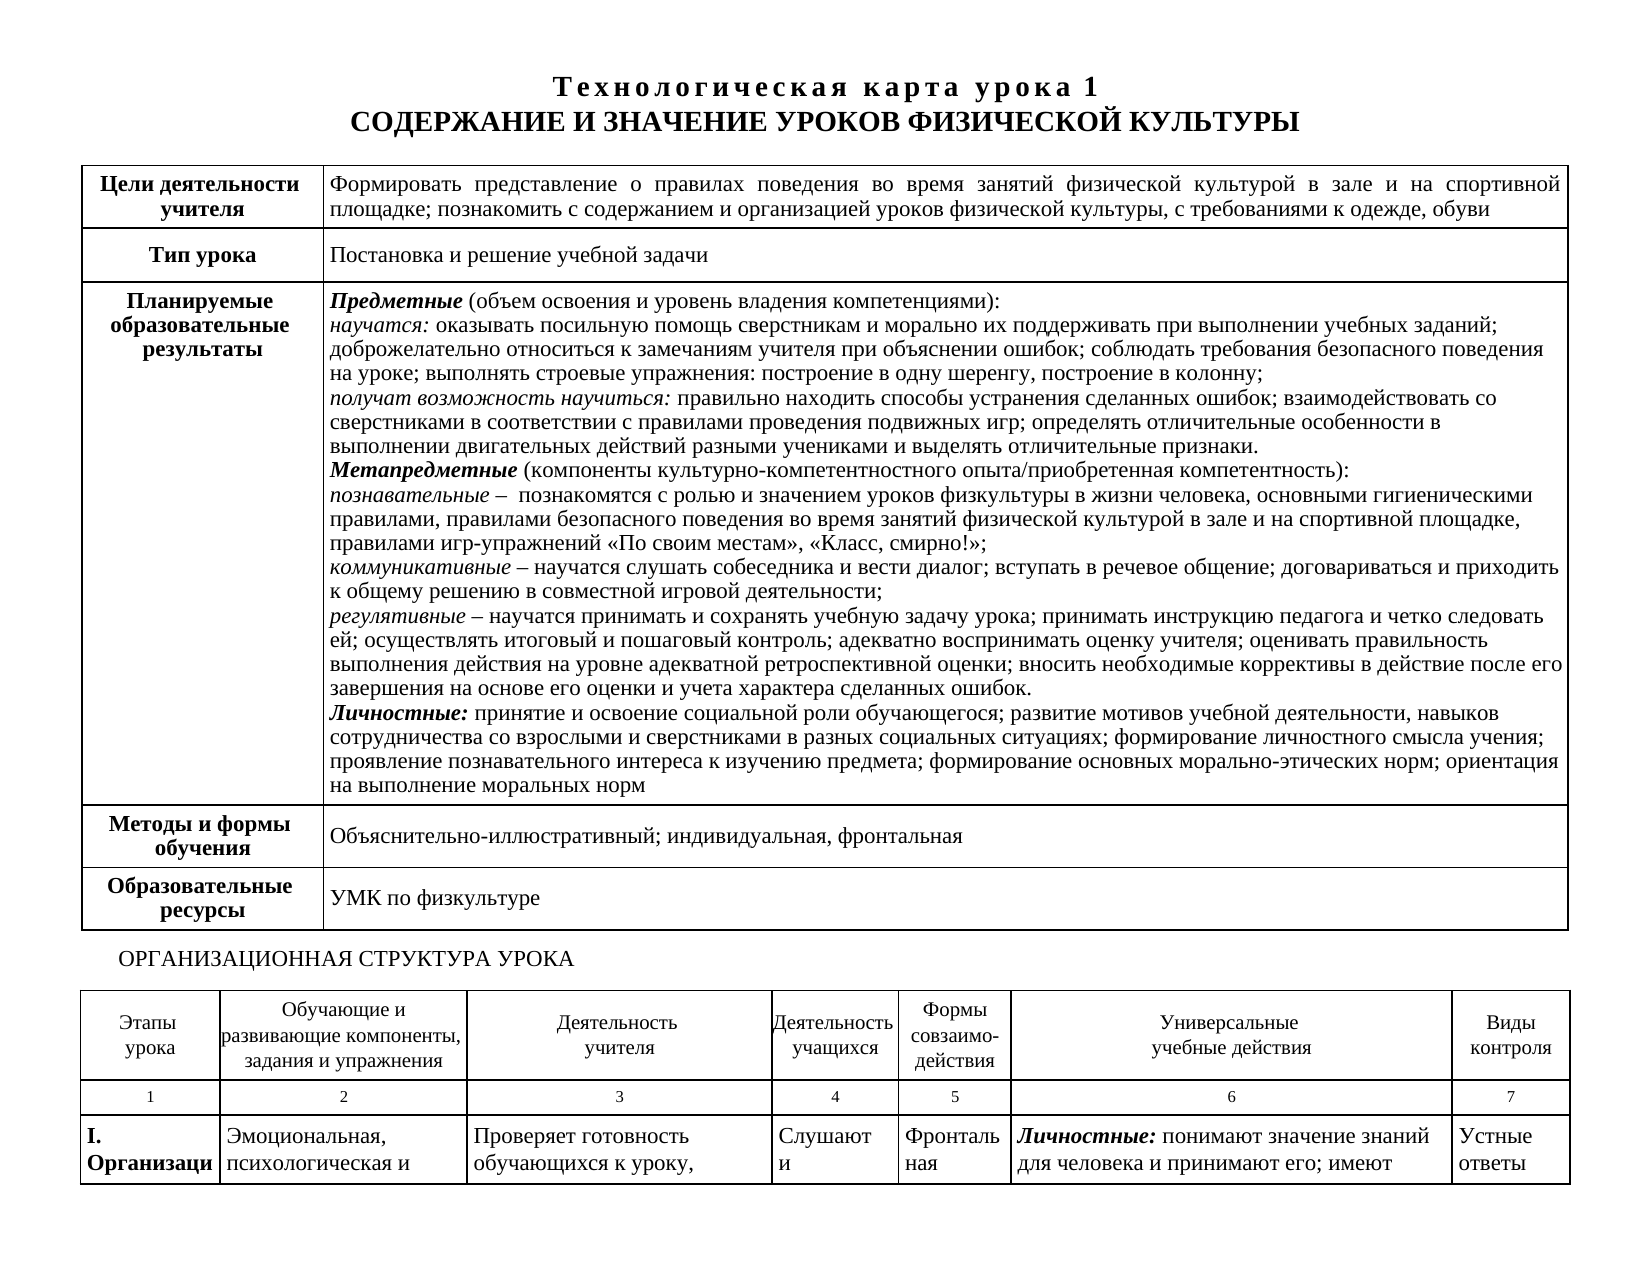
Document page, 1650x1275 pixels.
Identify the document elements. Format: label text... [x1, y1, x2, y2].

table_cell Планируемые образовательные результаты [83, 283, 323, 804]
table_cell Предметные (объем освоения и уровень владения компетенциями): научатся: оказывать посильную помощь сверстникам и морально их поддерживать при выполнении учебных заданий; доброжелательно относиться к замечаниям учителя при объяснении ошибок; соблюдать требования безопасного поведения на уроке; выполнять строевые упражнения: построение в одну шеренгу, построение в колонну; получат возможность научиться: правильно находить способы устранения сделанных ошибок; взаимодействовать со сверстниками в соответствии с правилами проведения подвижных игр; определять отличительные особенности в выполнении двигательных действий разными учениками и выделять отличительные признаки. Метапредметные (компоненты культурно-компетентностного опыта/приобретенная компетентность): познавательные – познакомятся с ролью и значением уроков физкультуры в жизни человека, основными гигиеническими правилами, правилами безопасного поведения во время занятий физической культурой в зале и на спортивной площадке, правилами игр-упражнений «По своим местам», «Класс, смирно!»; коммуникативные – научатся слушать собеседника и вести диалог; вступать в речевое общение; договариваться и приходить к общему решению в совместной игровой деятельности; регулятивные – научатся принимать и сохранять учебную задачу урока; принимать инструкцию педагога и четко следовать ей; осуществлять итоговый и пошаговый контроль; адекватно воспринимать оценку учителя; оценивать правильность выполнения действия на уровне адекватной ретроспективной оценки; вносить необходимые коррективы в действие после его завершения на основе его оценки и учета характера сделанных ошибок. Личностные: принятие и освоение социальной роли обучающегося; развитие мотивов учебной деятельности, навыков сотрудничества со взрослыми и сверстниками в разных социальных ситуациях; формирование личностного смысла учения; проявление познавательного интереса к изучению предмета; формирование основных морально-этических норм; ориентация на выполнение моральных норм [324, 283, 1567, 804]
table_cell Методы и формы обучения [83, 806, 323, 867]
table_cell Образовательные ресурсы [83, 868, 323, 929]
table_header Универсальные учебные действия [1012, 991, 1451, 1079]
table_cell Объяснительно-иллюстративный; индивидуальная, фронтальная [324, 806, 1567, 867]
table_cell 3 [468, 1081, 771, 1114]
table_header Этапы урока [81, 991, 219, 1079]
table_cell 7 [1453, 1081, 1569, 1114]
table_cell УМК по физкультуре [324, 868, 1567, 929]
table_cell 4 [773, 1081, 898, 1114]
table_cell 5 [899, 1081, 1010, 1114]
table_cell Фронтальная [899, 1116, 1010, 1183]
table_header Деятельность учащихся [773, 991, 898, 1079]
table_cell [773, 1116, 898, 1183]
table_header Виды контроля [1453, 991, 1569, 1079]
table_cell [1012, 1116, 1451, 1183]
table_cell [221, 1116, 466, 1183]
table_cell Устные ответы [1453, 1116, 1569, 1183]
table_header Цели деятельности учителя [83, 166, 323, 227]
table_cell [468, 1116, 771, 1183]
table_cell 1 [81, 1081, 219, 1114]
table_cell Постановка и решение учебной задачи [324, 229, 1567, 281]
text Организационная структура урока [118, 945, 1532, 971]
table_header Обучающие и развивающие компоненты, задания и упражнения [221, 991, 466, 1079]
table_header Формировать представление о правилах поведения во время занятий физической культурой в зале и на спортивной площадке; познакомить с содержанием и организацией уроков физической культуры, с требованиями к одежде, обуви [324, 166, 1567, 227]
table_header Формы совзаимо-действия [899, 991, 1010, 1079]
table_cell 2 [221, 1081, 466, 1114]
text Технологическая карта урока 1 Содержание и значение уроков физической культуры [118, 69, 1532, 138]
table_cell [81, 1116, 219, 1183]
table_cell 6 [1012, 1081, 1451, 1114]
table_header Деятельность учителя [468, 991, 771, 1079]
table_cell Тип урока [83, 229, 323, 281]
